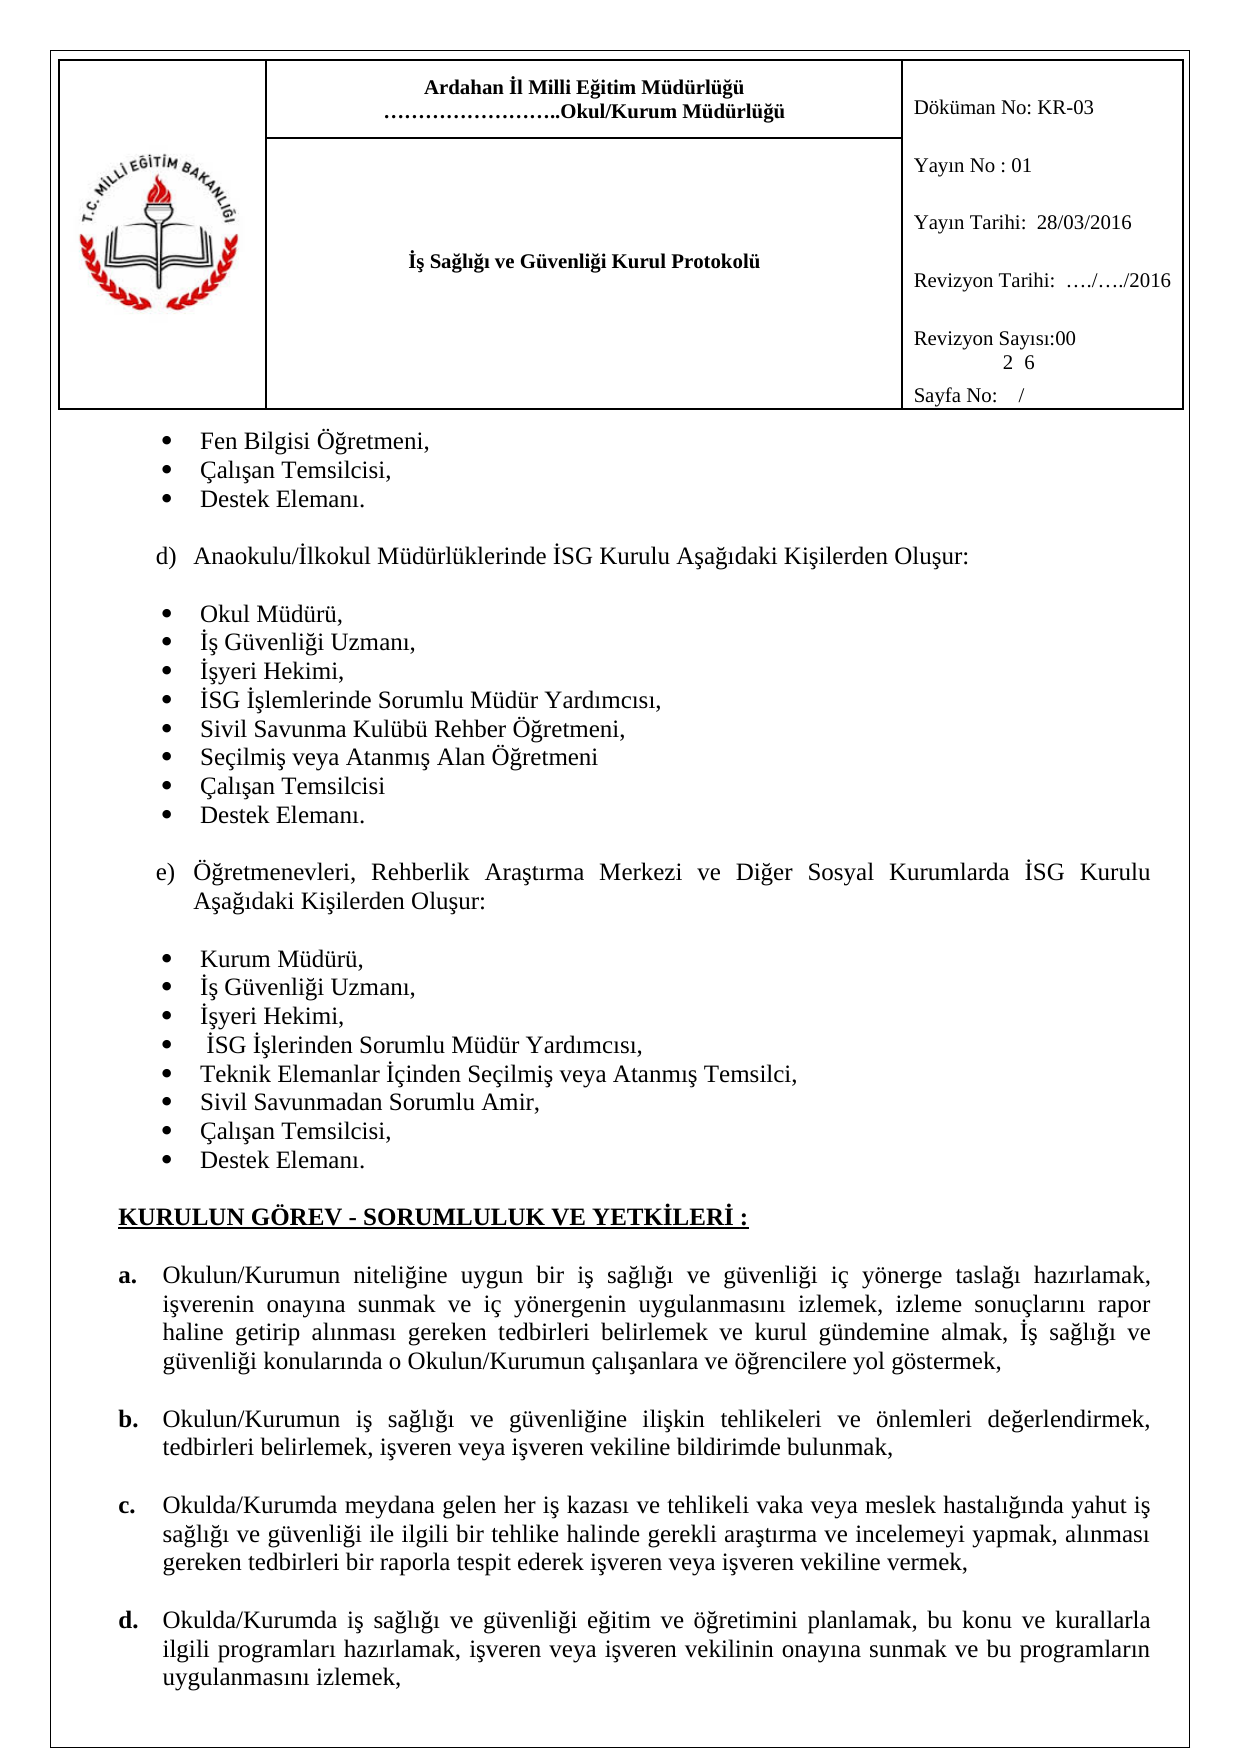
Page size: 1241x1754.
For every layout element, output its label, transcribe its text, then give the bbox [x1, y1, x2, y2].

list Destek Elemanı. [162, 1145, 1152, 1174]
list Anaokulu/İlkokul Müdürlüklerinde İSG Kurulu Aşağıdaki Kişilerden Oluşur: [156, 541, 1152, 570]
list İş Güvenliği Uzmanı, [162, 972, 1152, 1001]
list Okulda/Kurumda iş sağlığı ve güvenliği eğitim ve öğretimini planlamak, bu konu ve kurallarla ilgili programları hazırlamak, işveren veya işveren vekilinin onayına sunmak ve bu programların uygulanmasını izlemek, [118, 1605, 1152, 1691]
list Çalışan Temsilcisi, [162, 455, 1152, 484]
picture [70, 145, 248, 323]
list Teknik Elemanlar İçinden Seçilmiş veya Atanmış Temsilci, [162, 1059, 1152, 1087]
list İşyeri Hekimi, [162, 1001, 1152, 1030]
list İşyeri Hekimi, [162, 656, 1152, 685]
list İSG İşlerinden Sorumlu Müdür Yardımcısı, [162, 1030, 1152, 1059]
list Sivil Savunmadan Sorumlu Amir, [162, 1087, 1152, 1116]
list Fen Bilgisi Öğretmeni, [162, 426, 1152, 455]
list Okulun/Kurumun niteliğine uygun bir iş sağlığı ve güvenliği iç yönerge taslağı hazırlamak, işverenin onayına sunmak ve iç yönergenin uygulanmasını izlemek, izleme sonuçlarını rapor haline getirip alınması gereken tedbirleri belirlemek ve kurul gündemine almak, İş sağlığı ve güvenliği konularında o Okulun/Kurumun çalışanlara ve öğrencilere yol göstermek, [118, 1260, 1152, 1375]
list Destek Elemanı. [162, 800, 1152, 829]
list Sivil Savunma Kulübü Rehber Öğretmeni, [162, 714, 1152, 742]
list İş Güvenliği Uzmanı, [162, 627, 1152, 656]
list İSG İşlemlerinde Sorumlu Müdür Yardımcısı, [162, 685, 1152, 714]
list Seçilmiş veya Atanmış Alan Öğretmeni [162, 742, 1152, 771]
list Okulun/Kurumun iş sağlığı ve güvenliğine ilişkin tehlikeleri ve önlemleri değerlendirmek, tedbirleri belirlemek, işveren veya işveren vekiline bildirimde bulunmak, [118, 1404, 1152, 1461]
list Öğretmenevleri, Rehberlik Araştırma Merkezi ve Diğer Sosyal Kurumlarda İSG Kurulu Aşağıdaki Kişilerden Oluşur: [156, 857, 1152, 915]
list Okul Müdürü, [162, 599, 1152, 627]
list Çalışan Temsilcisi [162, 771, 1152, 800]
list Okulda/Kurumda meydana gelen her iş kazası ve tehlikeli vaka veya meslek hastalığında yahut iş sağlığı ve güvenliği ile ilgili bir tehlike halinde gerekli araştırma ve incelemeyi yapmak, alınması gereken tedbirleri bir raporla tespit ederek işveren veya işveren vekiline vermek, [118, 1490, 1152, 1576]
list Destek Elemanı. [162, 484, 1152, 512]
list Çalışan Temsilcisi, [162, 1116, 1152, 1145]
list Kurum Müdürü, [162, 944, 1152, 972]
text KURULUN GÖREV - SORUMLULUK VE YETKİLERİ : [118, 1202, 1152, 1231]
